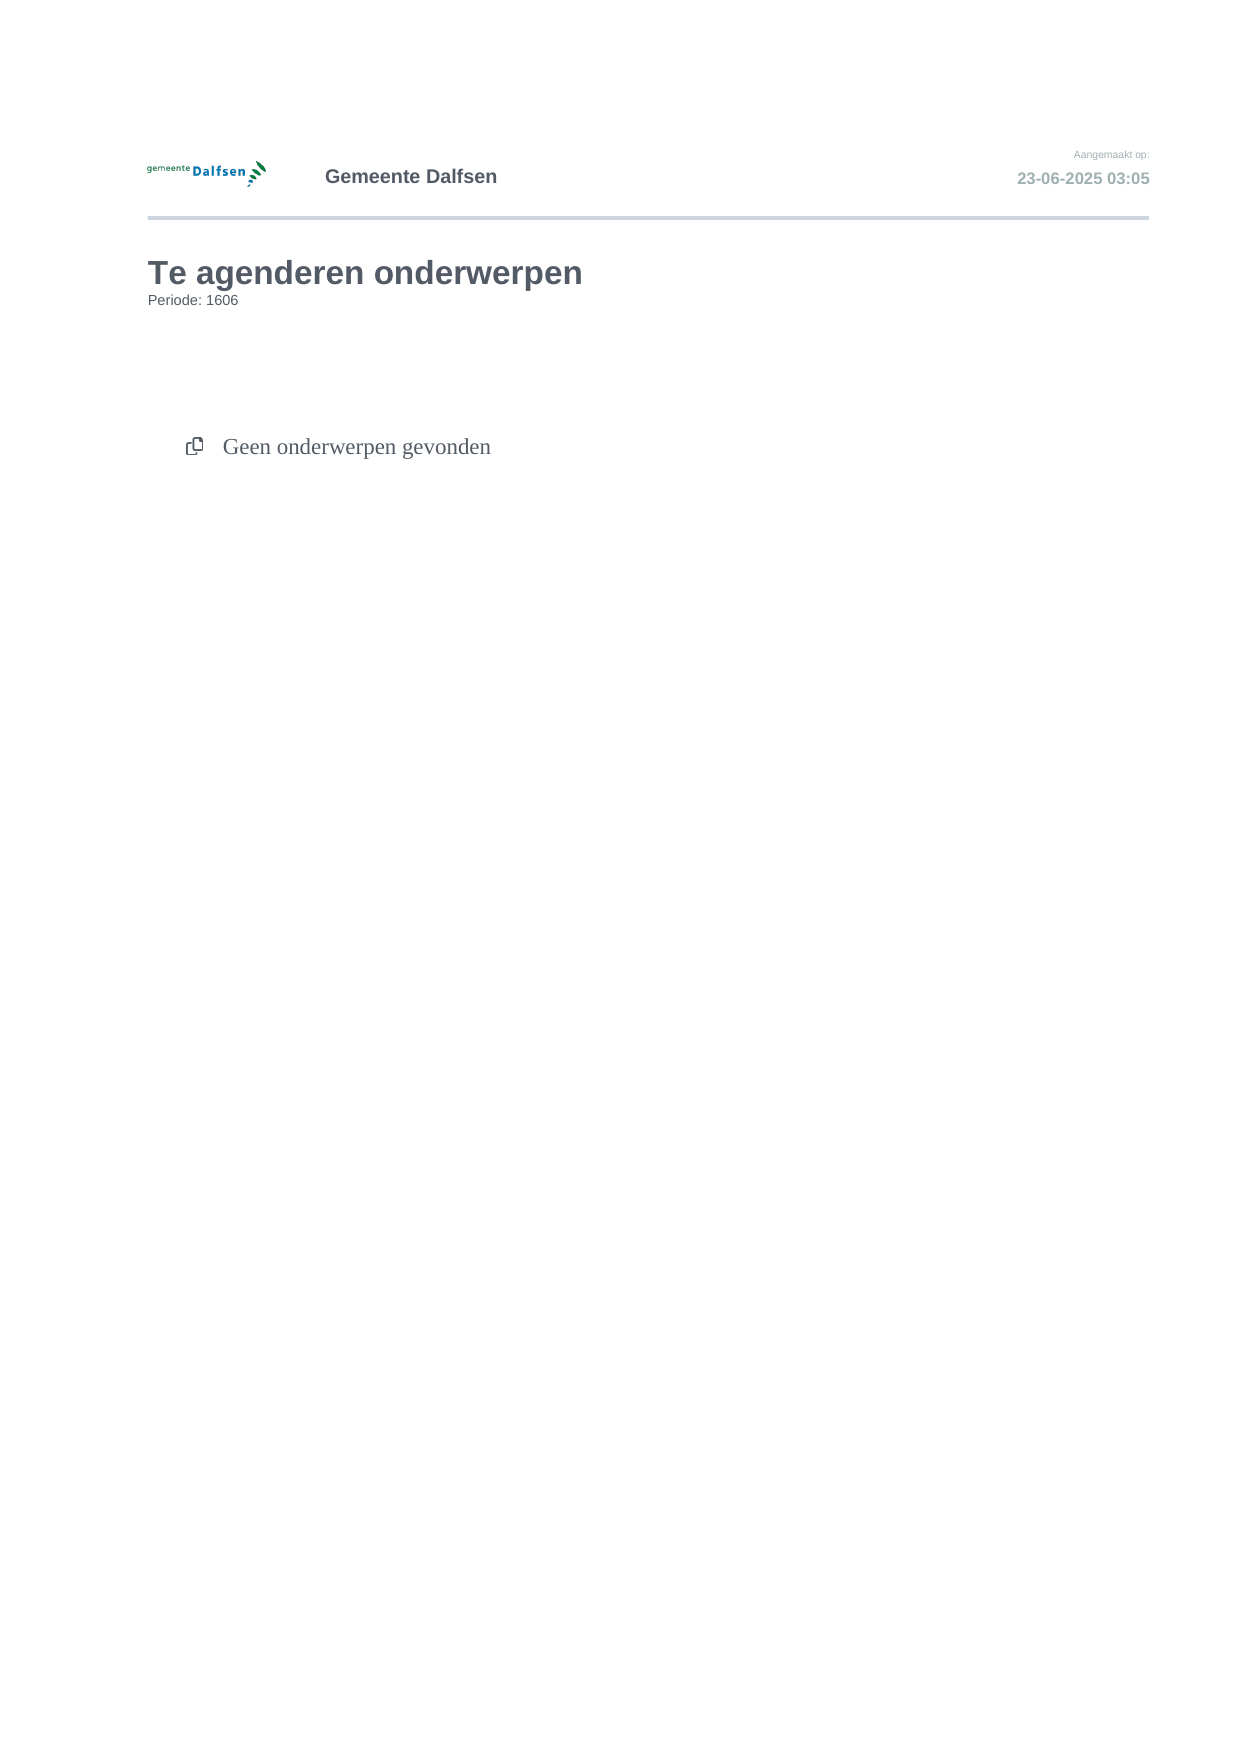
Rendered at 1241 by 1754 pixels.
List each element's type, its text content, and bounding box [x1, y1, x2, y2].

list Geen onderwerpen gevonden [185, 433, 1093, 459]
picture [147, 216, 1150, 220]
table_header Te agenderen onderwerpen [148, 245, 727, 292]
picture [186, 437, 203, 455]
table_header [148, 148, 325, 188]
table_cell 23-06-2025 03:05 [727, 161, 1149, 188]
table_header Aangemaakt op: [727, 148, 1149, 161]
table_header Gemeente Dalfsen [325, 148, 727, 188]
table_cell Periode: 1606 [148, 292, 727, 325]
picture [147, 161, 266, 187]
